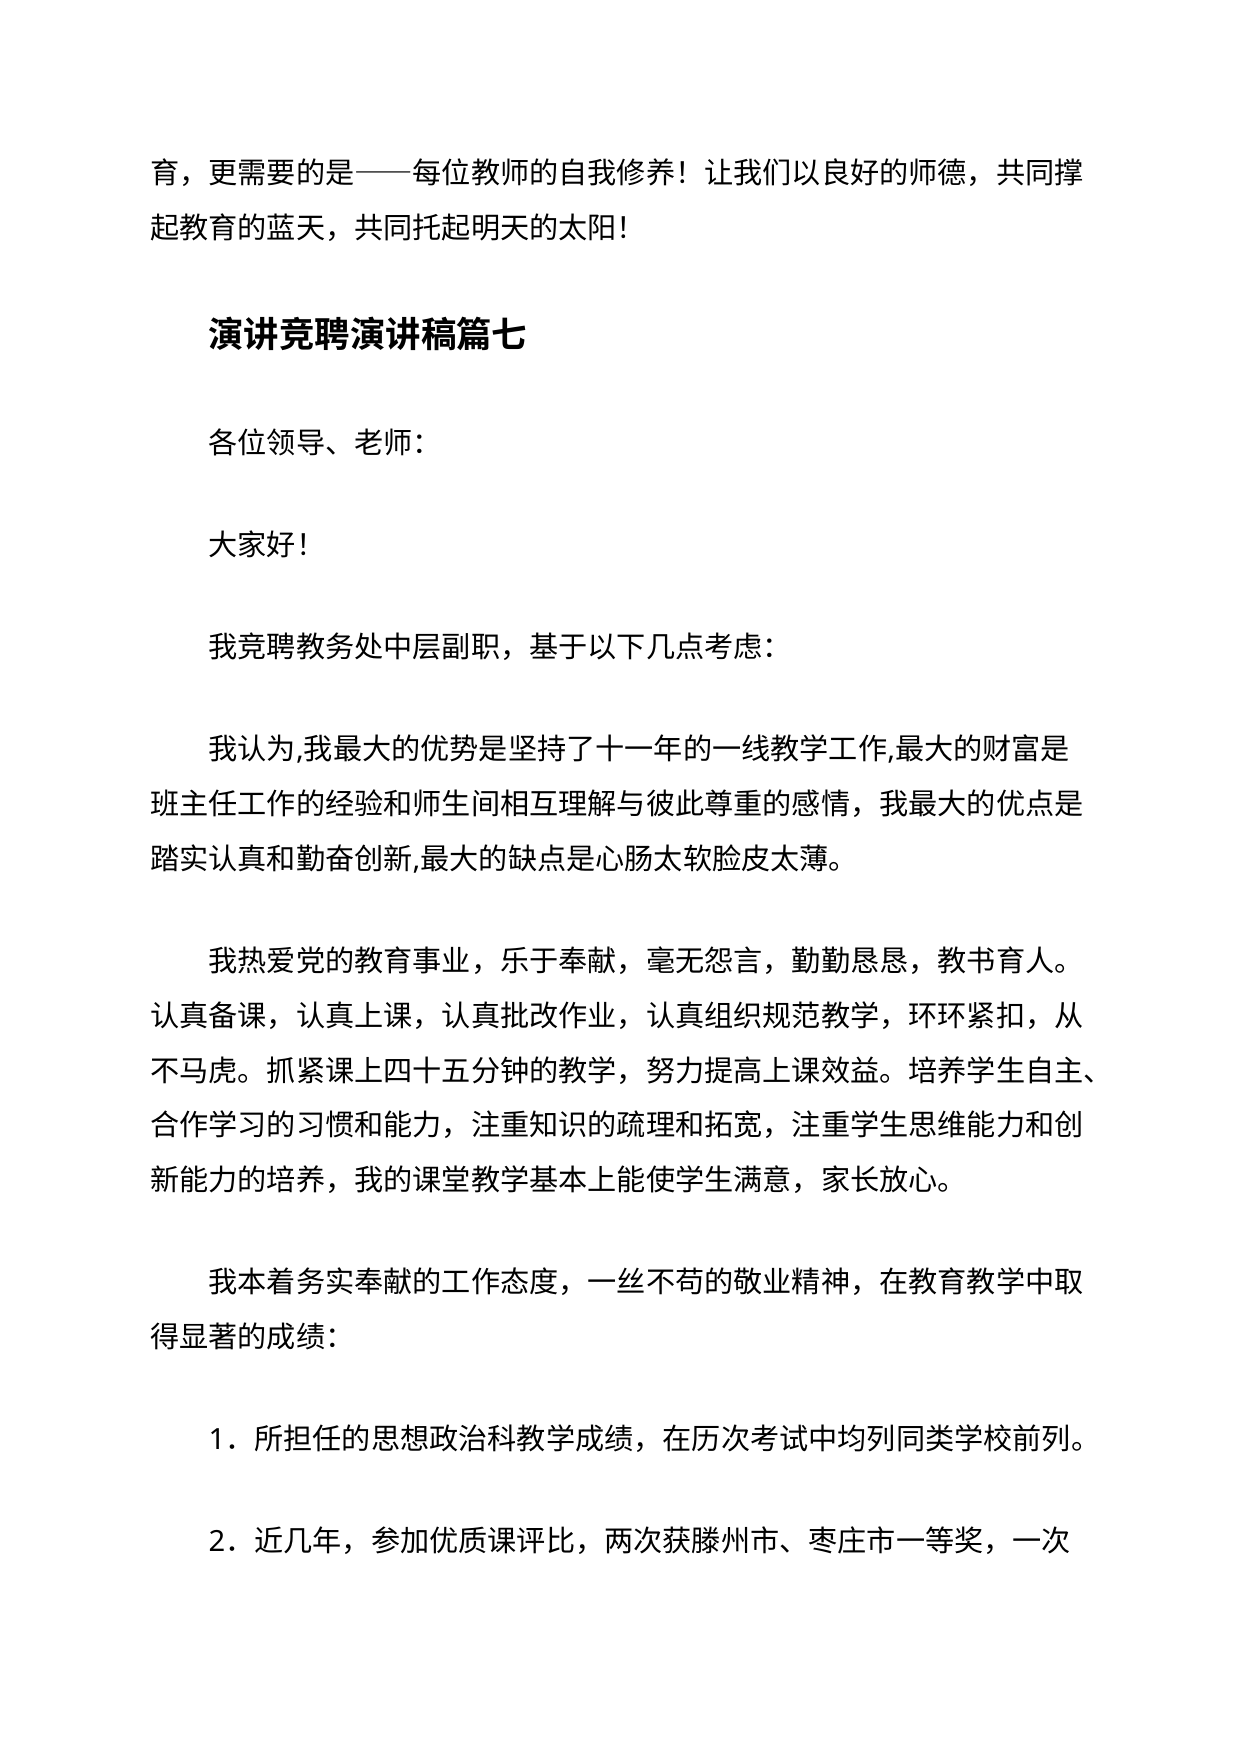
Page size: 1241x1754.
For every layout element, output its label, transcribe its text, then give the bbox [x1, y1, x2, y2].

text 大家好！ [150, 522, 1090, 564]
text 我热爱党的教育事业，乐于奉献，毫无怨言，勤勤恳恳，教书育人。认真备课，认真上课，认真批改作业，认真组织规范教学，环环紧扣，从不马虎。抓紧课上四十五分钟的教学，努力提高上课效益。培养学生自主、合作学习的习惯和能力，注重知识的疏理和拓宽，注重学生思维能力和创新能力的培养，我的课堂教学基本上能使学生满意，家长放心。 [150, 937, 1090, 1199]
text 演讲竞聘演讲稿篇七 [150, 307, 1090, 358]
text 1．所担任的思想政治科教学成绩，在历次考试中均列同类学校前列。 [150, 1415, 1090, 1458]
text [150, 150, 1090, 247]
text 我本着务实奉献的工作态度，一丝不苟的敬业精神，在教育教学中取得显著的成绩： [150, 1259, 1090, 1356]
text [150, 1517, 1090, 1560]
text 我竞聘教务处中层副职，基于以下几点考虑： [150, 624, 1090, 666]
text 各位领导、老师： [150, 420, 1090, 462]
text 我认为,我最大的优势是坚持了十一年的一线教学工作,最大的财富是班主任工作的经验和师生间相互理解与彼此尊重的感情，我最大的优点是踏实认真和勤奋创新,最大的缺点是心肠太软脸皮太薄。 [150, 725, 1090, 878]
